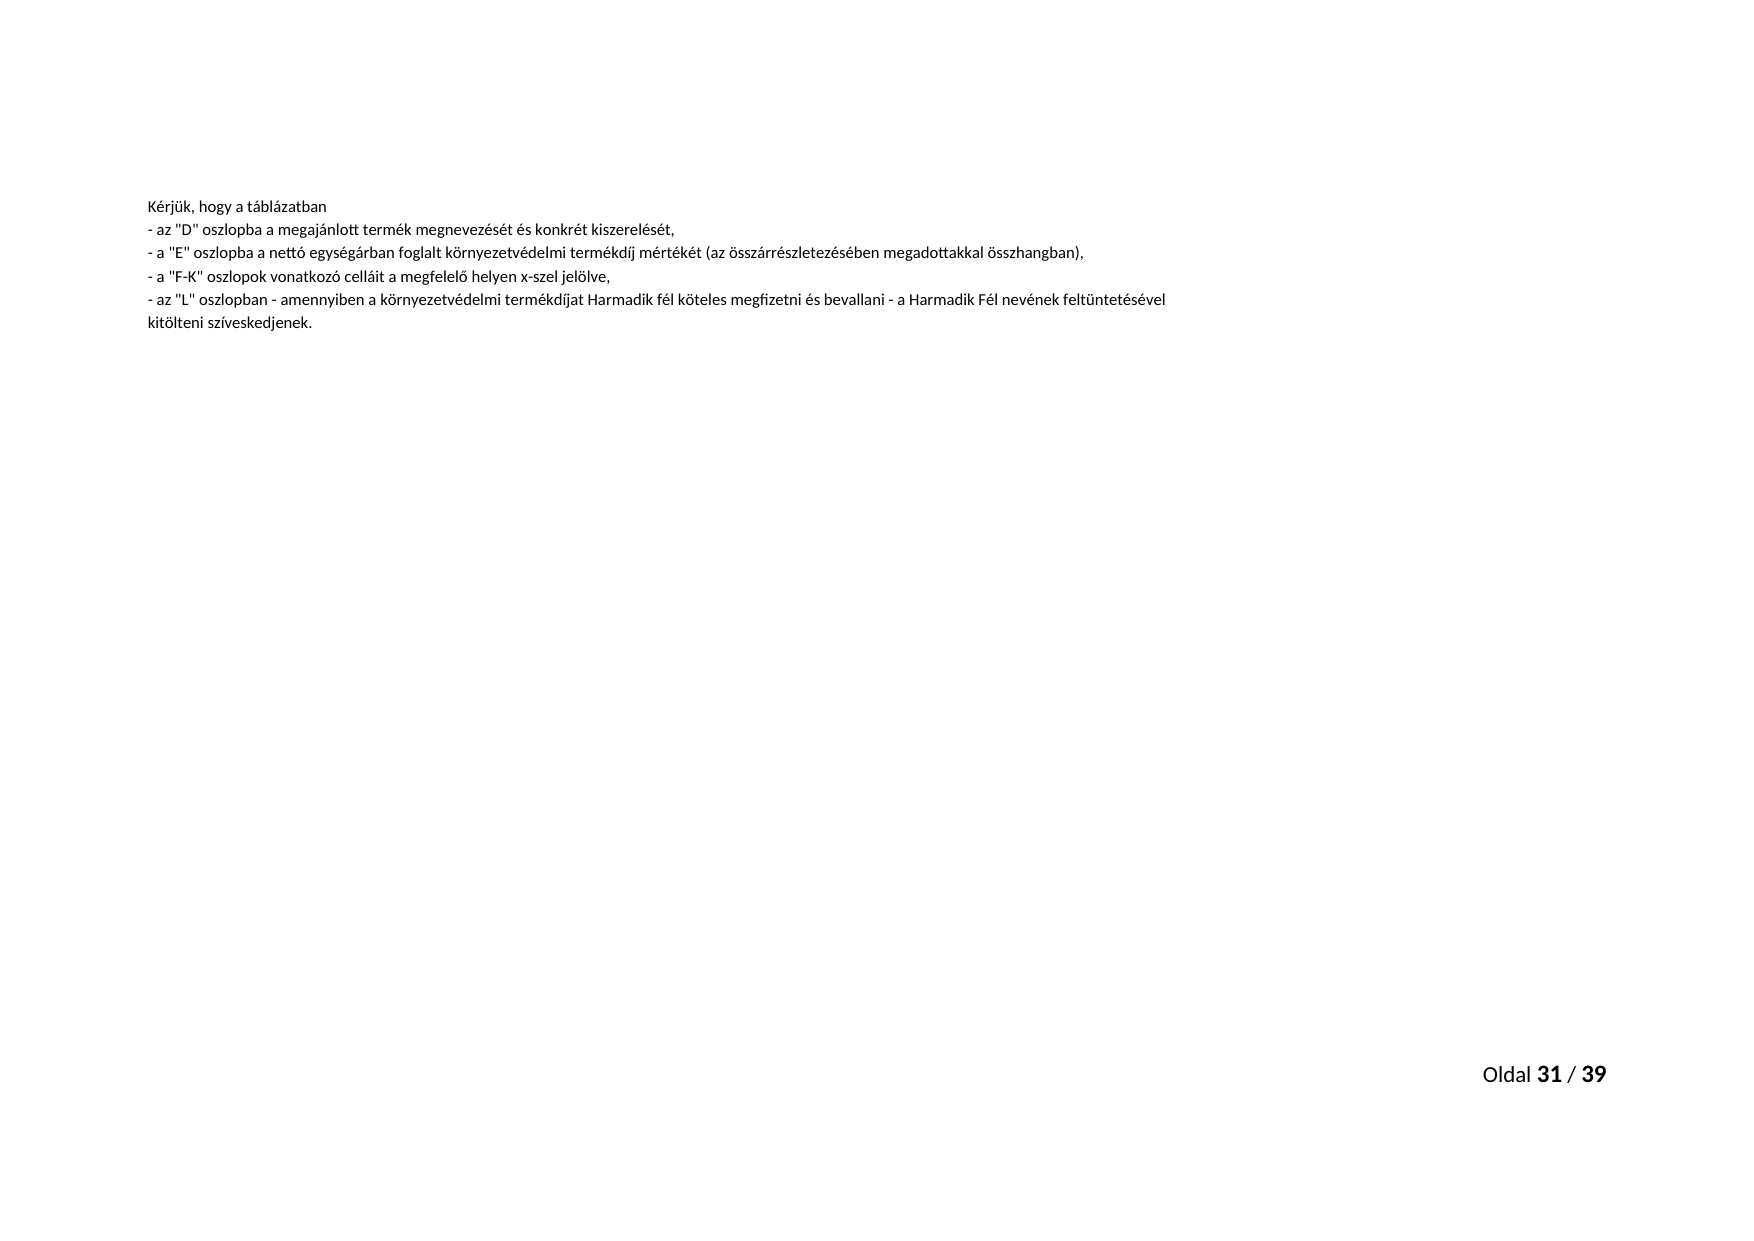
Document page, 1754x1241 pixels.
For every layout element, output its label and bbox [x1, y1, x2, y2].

table_cell [140, 148, 1599, 406]
